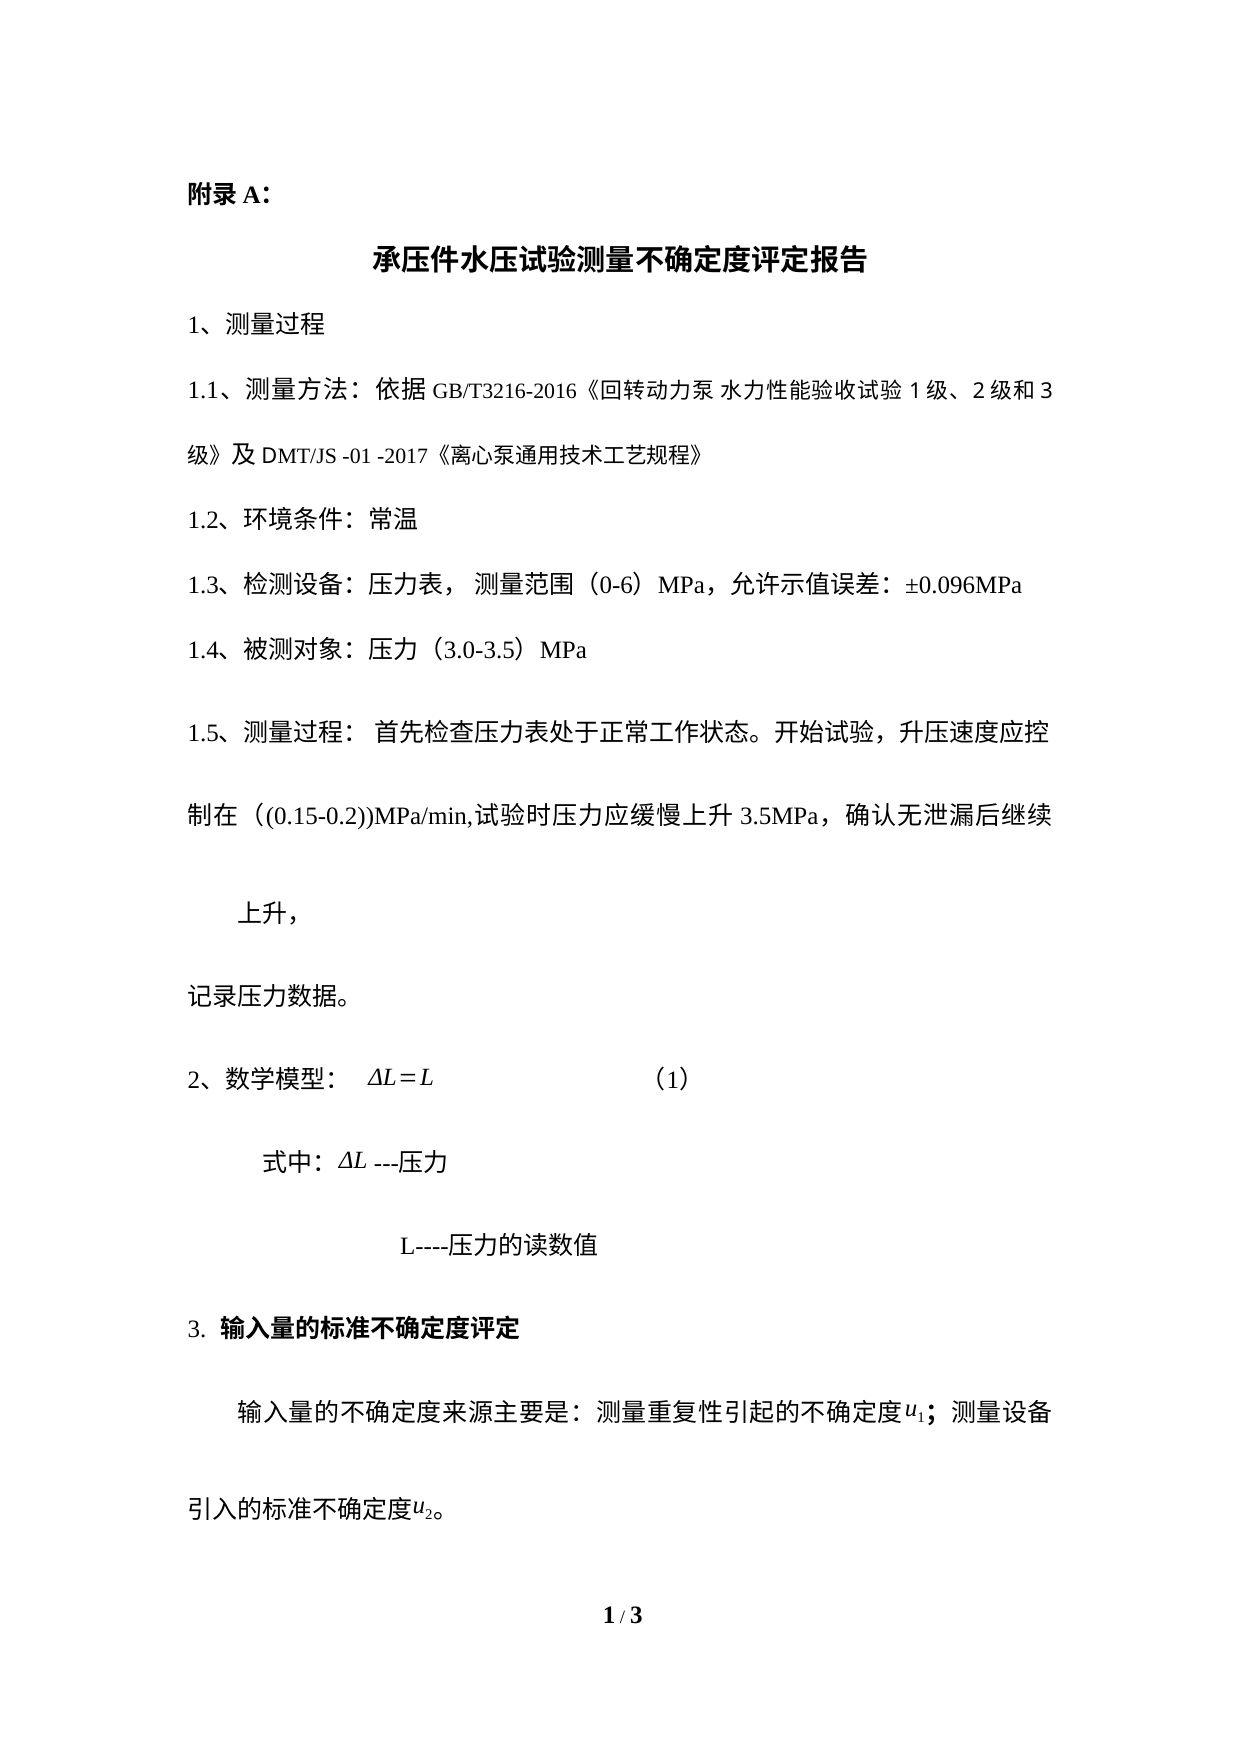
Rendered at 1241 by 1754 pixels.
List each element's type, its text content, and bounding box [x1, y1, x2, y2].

text 记录压力数据。 [187, 962, 1053, 1027]
text 1.5、测量过程： 首先检查压力表处于正常工作状态。开始试验，升压速度应控 [187, 698, 1053, 763]
list 输入量的标准不确定度评定 [187, 1294, 1053, 1359]
text 1.4、被测对象：压力（3.0-3.5）MPa [187, 615, 1053, 680]
list 1、测量过程 1.1、测量方法：依据GB/T3216-2016《回转动力泵 水力性能验收试验 1级、2级和3级》及DMT/JS -01 -2017《离心泵通用技术工艺规程》 [187, 290, 1053, 485]
text L----压力的读数值 [200, 1211, 1053, 1276]
text 输入量的不确定度来源主要是：测量重复性引起的不确定度；测量设备引入的标准不确定度。 [187, 1378, 1053, 1540]
text 2、数学模型： （1） [187, 1045, 1053, 1110]
list 1.2、环境条件：常温 [187, 485, 1053, 550]
text 承压件水压试验测量不确定度评定报告 [187, 225, 1053, 290]
text 式中： ---压力 [200, 1128, 1053, 1193]
list 1.3、检测设备：压力表， 测量范围（0-6）MPa，允许示值误差：±0.096MPa [187, 550, 1053, 615]
text 附录A： [187, 160, 1053, 225]
text 制在（(0.15-0.2))MPa/min,试验时压力应缓慢上升3.5MPa，确认无泄漏后继续上升， [187, 781, 1053, 944]
